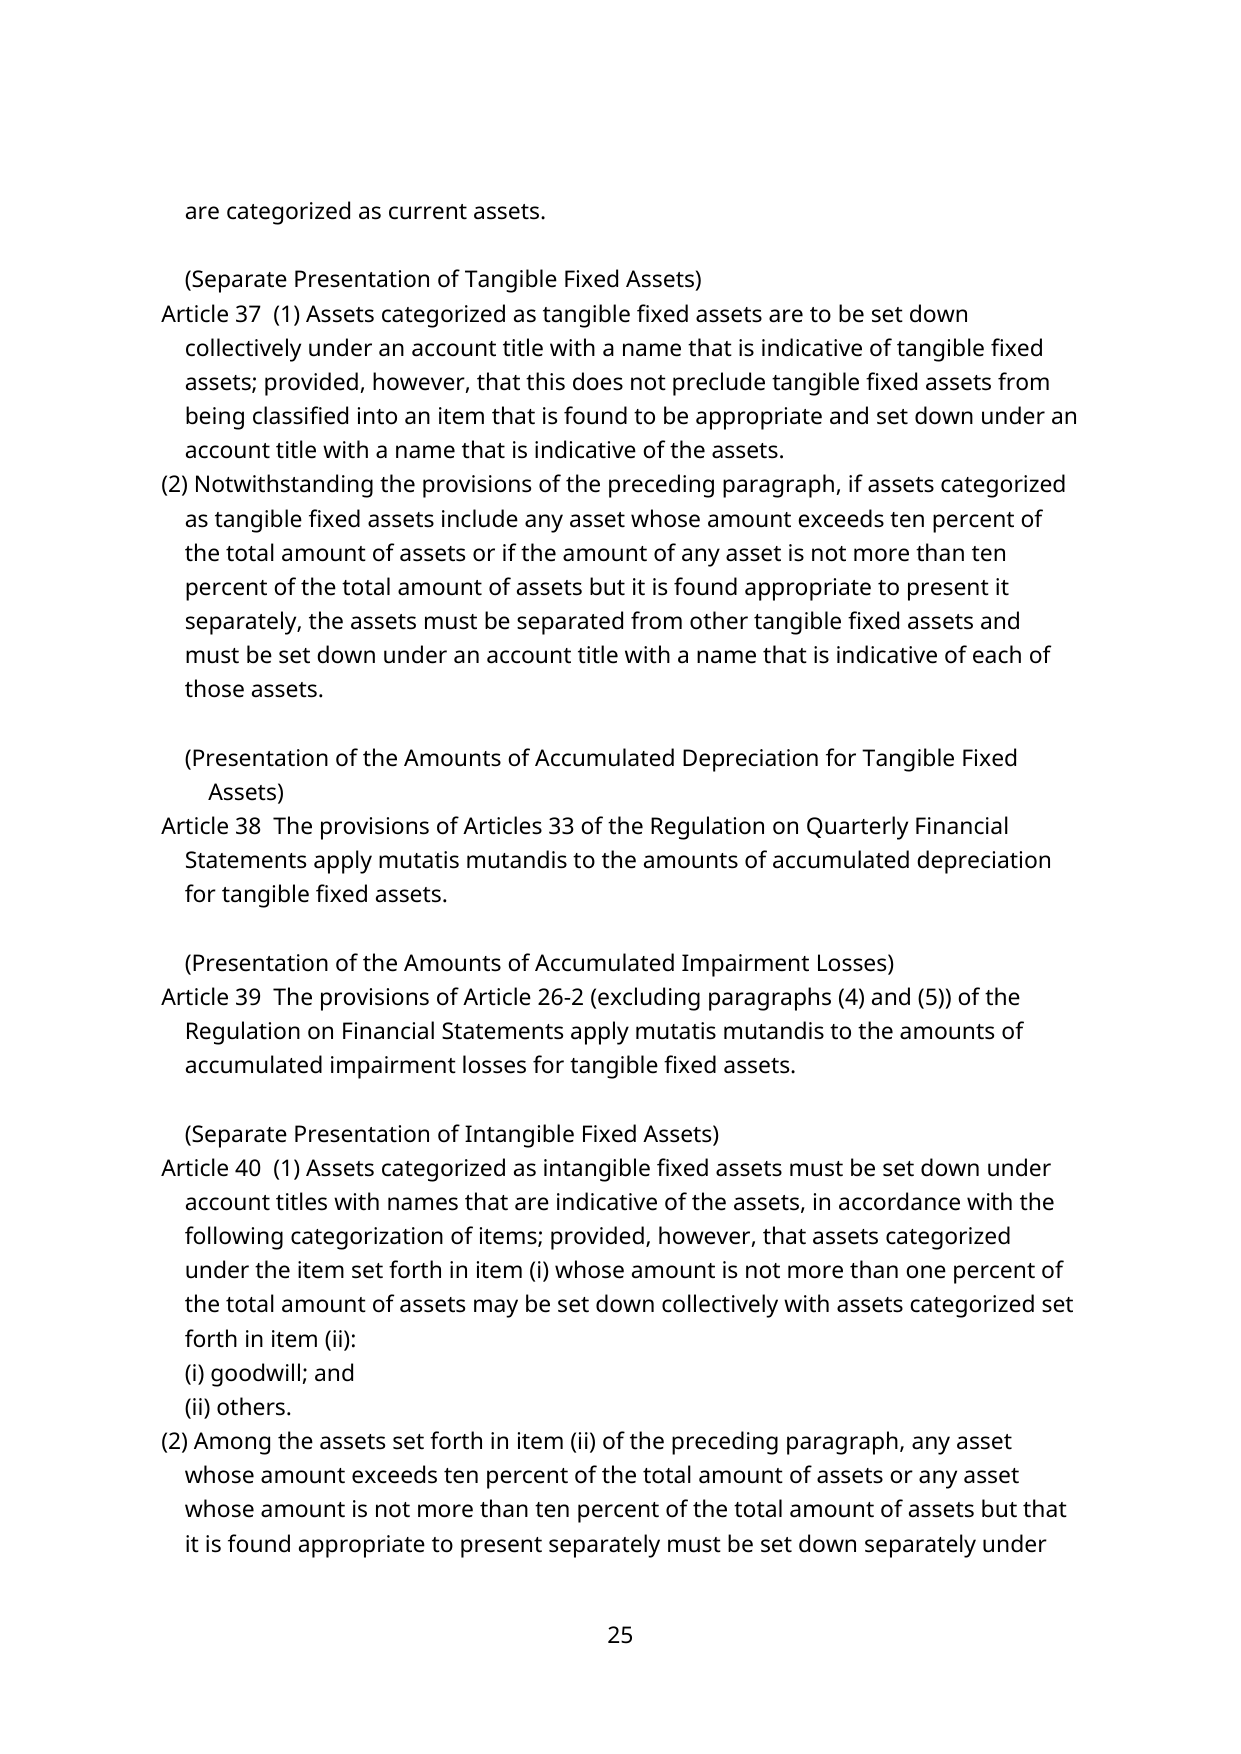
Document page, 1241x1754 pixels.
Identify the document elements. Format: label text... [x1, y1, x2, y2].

text Article 40 (1) Assets categorized as intangible fixed assets must be set down under account titles with names that are indicative of the assets, in accordance with the following categorization of items; provided, however, that assets categorized under the item set forth in item (i) whose amount is not more than one percent of the total amount of assets may be set down collectively with assets categorized set forth in item (ii): [161, 1150, 1079, 1355]
text (Presentation of the Amounts of Accumulated Depreciation for Tangible Fixed Assets) [184, 740, 1079, 809]
text (Separate Presentation of Intangible Fixed Assets) [184, 1116, 1079, 1150]
text (Presentation of the Amounts of Accumulated Impairment Losses) [184, 945, 1079, 979]
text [161, 1424, 1079, 1560]
text (2) Notwithstanding the provisions of the preceding paragraph, if assets categorized as tangible fixed assets include any asset whose amount exceeds ten percent of the total amount of assets or if the amount of any asset is not more than ten percent of the total amount of assets but it is found appropriate to present it separately, the assets must be separated from other tangible fixed assets and must be set down under an account title with a name that is indicative of each of those assets. [161, 467, 1079, 706]
text Article 38 The provisions of Articles 33 of the Regulation on Quarterly Financial Statements apply mutatis mutandis to the amounts of accumulated depreciation for tangible fixed assets. [161, 809, 1079, 911]
text (Separate Presentation of Tangible Fixed Assets) [184, 262, 1079, 296]
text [161, 194, 1079, 228]
text (i) goodwill; and [184, 1355, 1079, 1389]
text Article 37 (1) Assets categorized as tangible fixed assets are to be set down collectively under an account title with a name that is indicative of tangible fixed assets; provided, however, that this does not preclude tangible fixed assets from being classified into an item that is found to be appropriate and set down under an account title with a name that is indicative of the assets. [161, 296, 1079, 467]
text Article 39 The provisions of Article 26-2 (excluding paragraphs (4) and (5)) of the Regulation on Financial Statements apply mutatis mutandis to the amounts of accumulated impairment losses for tangible fixed assets. [161, 979, 1079, 1082]
text (ii) others. [184, 1389, 1079, 1424]
